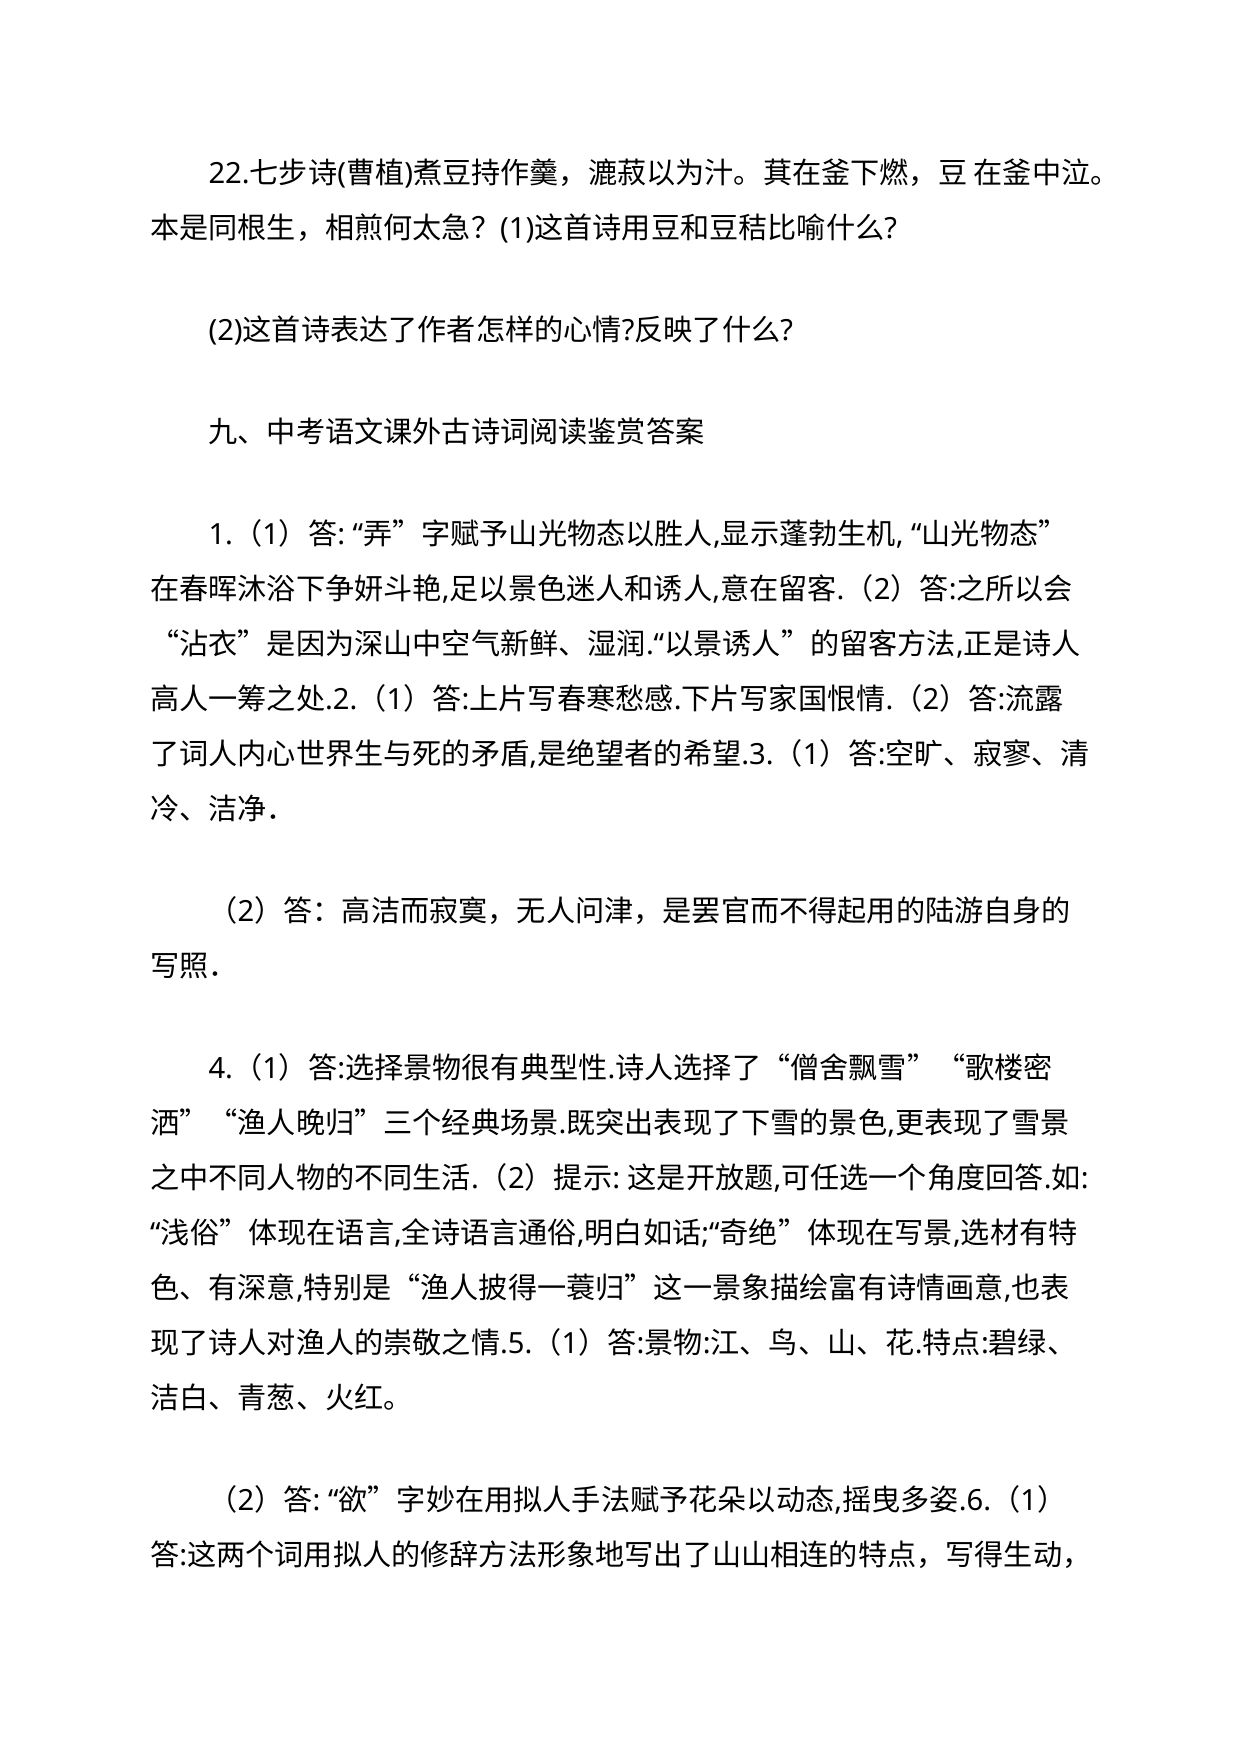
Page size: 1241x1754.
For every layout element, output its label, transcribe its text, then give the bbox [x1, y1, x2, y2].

text (2)这首诗表达了作者怎样的心情?反映了什么? [150, 307, 1090, 349]
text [150, 1476, 1090, 1573]
text 22.七步诗(曹植)煮豆持作羹，漉菽以为汁。萁在釜下燃，豆 在釜中泣。本是同根生，相煎何太急？(1)这首诗用豆和豆秸比喻什么? [150, 150, 1090, 247]
text （2）答：高洁而寂寞，无人问津，是罢官而不得起用的陆游自身的写照． [150, 887, 1090, 985]
text 九、中考语文课外古诗词阅读鉴赏答案 [150, 409, 1090, 451]
text 4.（1）答:选择景物很有典型性.诗人选择了“僧舍飘雪”“歌楼密洒”“渔人晚归”三个经典场景.既突出表现了下雪的景色,更表现了雪景之中不同人物的不同生活.（2）提示: 这是开放题,可任选一个角度回答.如:“浅俗”体现在语言,全诗语言通俗,明白如话;“奇绝”体现在写景,选材有特色、有深意,特别是“渔人披得一蓑归”这一景象描绘富有诗情画意,也表现了诗人对渔人的崇敬之情.5.（1）答:景物:江、鸟、山、花.特点:碧绿、洁白、青葱、火红。 [150, 1044, 1090, 1417]
text 1.（1）答: “弄”字赋予山光物态以胜人,显示蓬勃生机, “山光物态”在春晖沐浴下争妍斗艳,足以景色迷人和诱人,意在留客.（2）答:之所以会“沾衣”是因为深山中空气新鲜、湿润.“以景诱人”的留客方法,正是诗人高人一筹之处.2.（1）答:上片写春寒愁感.下片写家国恨情.（2）答:流露了词人内心世界生与死的矛盾,是绝望者的希望.3.（1）答:空旷、寂寥、清冷、洁净． [150, 511, 1090, 828]
